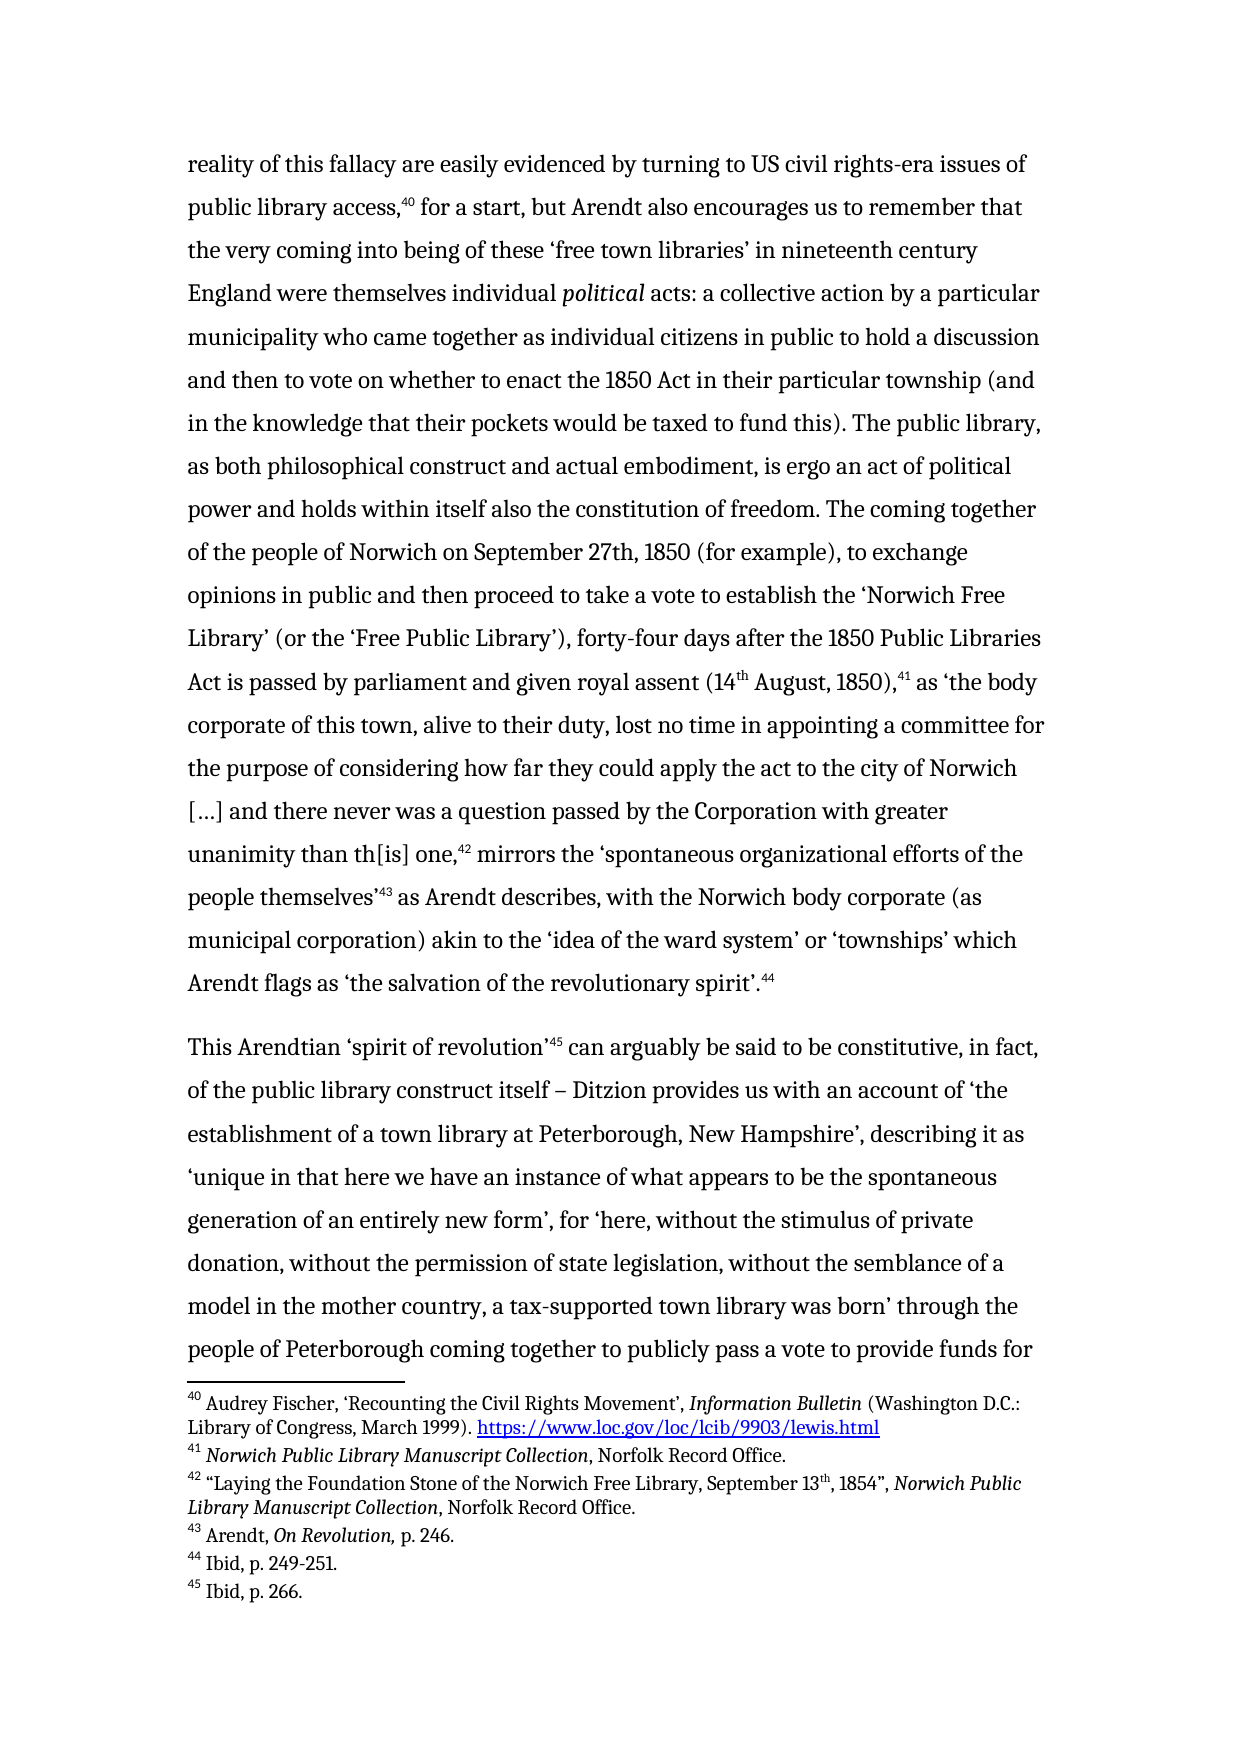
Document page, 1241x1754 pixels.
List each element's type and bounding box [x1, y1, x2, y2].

text [187, 1033, 1053, 1364]
text [187, 150, 1053, 998]
